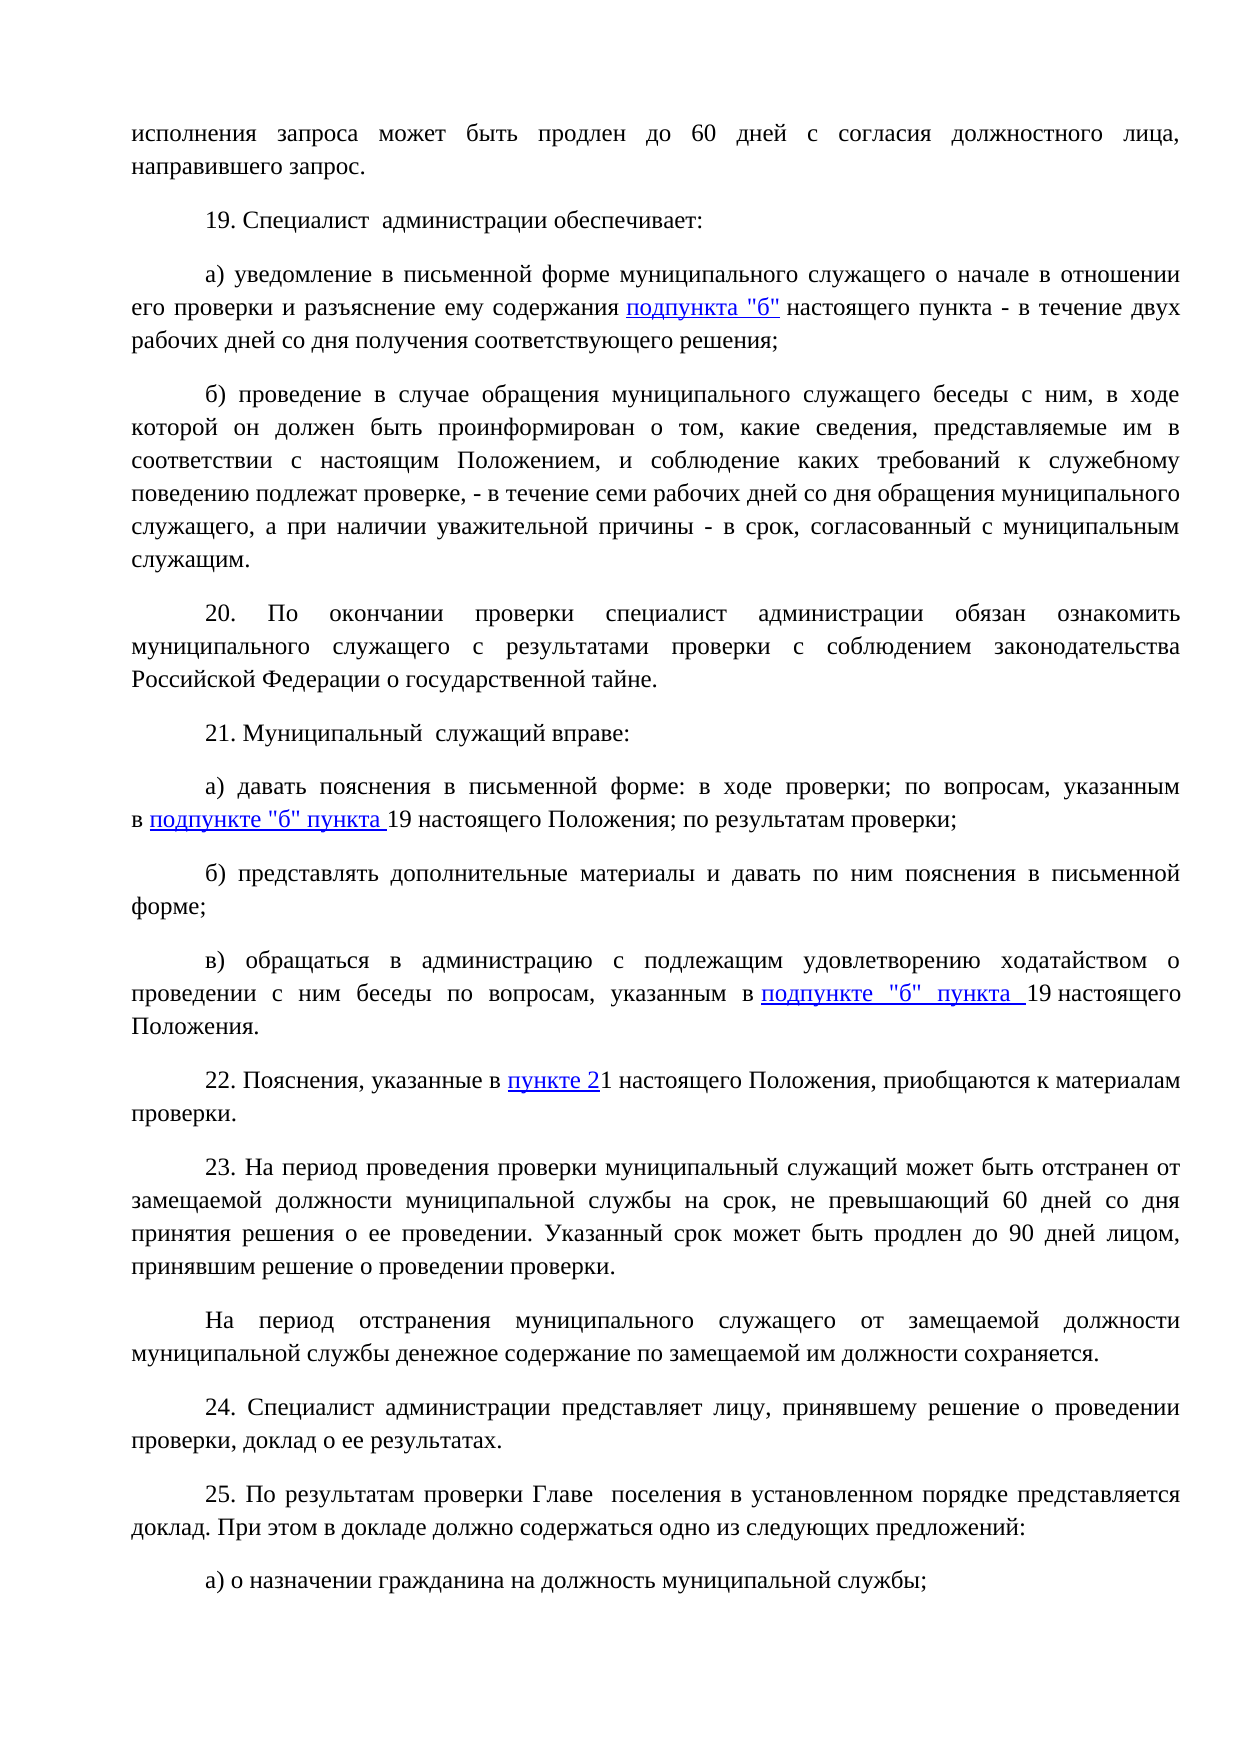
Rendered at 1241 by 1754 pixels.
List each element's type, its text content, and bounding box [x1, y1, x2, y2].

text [131, 118, 1181, 180]
text 22. Пояснения, указанные в пункте 21 настоящего Положения, приобщаются к материалам проверки. [131, 1065, 1181, 1127]
text 23. На период проведения проверки муниципальный служащий может быть отстранен от замещаемой должности муниципальной службы на срок, не превышающий 60 дней со дня принятия решения о ее проведении. Указанный срок может быть продлен до 90 дней лицом, принявшим решение о проведении проверки. [131, 1152, 1181, 1280]
text На период отстранения муниципального служащего от замещаемой должности муниципальной службы денежное содержание по замещаемой им должности сохраняется. [131, 1305, 1181, 1367]
text а) уведомление в письменной форме муниципального служащего о начале в отношении его проверки и разъяснение ему содержания подпункта "б" настоящего пункта - в течение двух рабочих дней со дня получения соответствующего решения; [131, 259, 1181, 354]
text б) представлять дополнительные материалы и давать по ним пояснения в письменной форме; [131, 858, 1181, 920]
text 25. По результатам проверки Главе поселения в установленном порядке представляется доклад. При этом в докладе должно содержаться одно из следующих предложений: [131, 1479, 1181, 1540]
text а) о назначении гражданина на должность муниципальной службы; [131, 1566, 1181, 1594]
text в) обращаться в администрацию с подлежащим удовлетворению ходатайством о проведении с ним беседы по вопросам, указанным в подпункте "б" пункта 19 настоящего Положения. [131, 945, 1181, 1040]
text б) проведение в случае обращения муниципального служащего беседы с ним, в ходе которой он должен быть проинформирован о том, какие сведения, представляемые им в соответствии с настоящим Положением, и соблюдение каких требований к служебному поведению подлежат проверке, - в течение семи рабочих дней со дня обращения муниципального служащего, а при наличии уважительной причины - в срок, согласованный с муниципальным служащим. [131, 379, 1181, 573]
text 20. По окончании проверки специалист администрации обязан ознакомить муниципального служащего с результатами проверки с соблюдением законодательства Российской Федерации о государственной тайне. [131, 598, 1181, 692]
text 21. Муниципальный служащий вправе: [131, 718, 1181, 746]
text а) давать пояснения в письменной форме: в ходе проверки; по вопросам, указанным в подпункте "б" пункта 19 настоящего Положения; по результатам проверки; [131, 771, 1181, 833]
text 24. Специалист администрации представляет лицу, принявшему решение о проведении проверки, доклад о ее результатах. [131, 1392, 1181, 1453]
text 19. Специалист администрации обеспечивает: [131, 205, 1181, 234]
